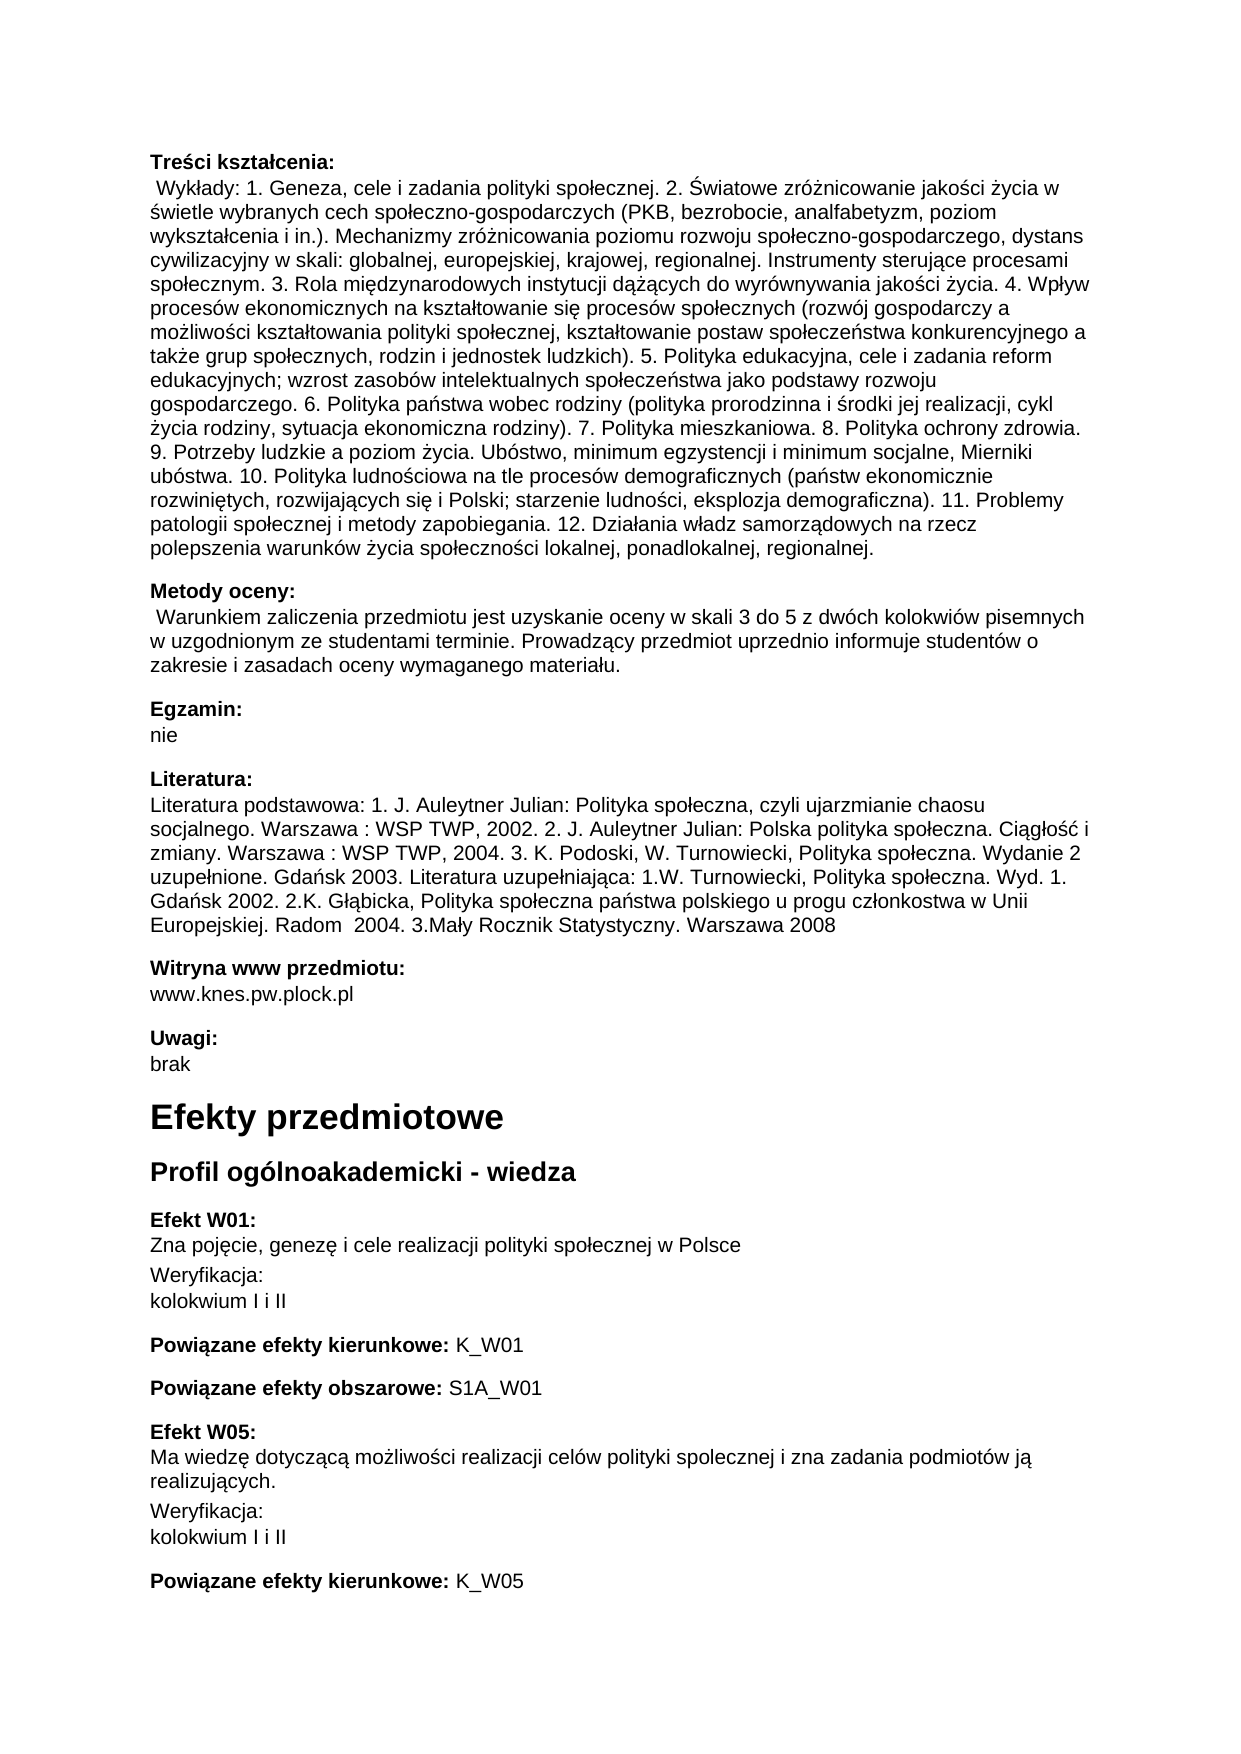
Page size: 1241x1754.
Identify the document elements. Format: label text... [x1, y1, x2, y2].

subtitle Efekty przedmiotowe [150, 1096, 1090, 1137]
text Powiązane efekty obszarowe: S1A_W01 [150, 1376, 1090, 1400]
text Weryfikacja: [150, 1263, 1090, 1287]
text Efekt W01: [150, 1207, 1090, 1231]
text Efekt W05: [150, 1420, 1090, 1444]
text Egzamin: [150, 697, 1090, 721]
text Literatura: [150, 767, 1090, 791]
text www.knes.pw.plock.pl [150, 982, 1090, 1006]
text Powiązane efekty kierunkowe: K_W01 [150, 1332, 1090, 1356]
text Weryfikacja: [150, 1499, 1090, 1523]
text Warunkiem zaliczenia przedmiotu jest uzyskanie oceny w skali 3 do 5 z dwóch kolokwiów pisemnych w uzgodnionym ze studentami terminie. Prowadzący przedmiot uprzednio informuje studentów o zakresie i zasadach oceny wymaganego materiału. [150, 605, 1090, 677]
text kolokwium I i II [150, 1525, 1090, 1549]
text Wykłady: 1. Geneza, cele i zadania polityki społecznej. 2. Światowe zróżnicowanie jakości życia w świetle wybranych cech społeczno-gospodarczych (PKB, bezrobocie, analfabetyzm, poziom wykształcenia i in.). Mechanizmy zróżnicowania poziomu rozwoju społeczno-gospodarczego, dystans cywilizacyjny w skali: globalnej, europejskiej, krajowej, regionalnej. Instrumenty sterujące procesami społecznym. 3. Rola międzynarodowych instytucji dążących do wyrównywania jakości życia. 4. Wpływ procesów ekonomicznych na kształtowanie się procesów społecznych (rozwój gospodarczy a możliwości kształtowania polityki społecznej, kształtowanie postaw społeczeństwa konkurencyjnego a także grup społecznych, rodzin i jednostek ludzkich). 5. Polityka edukacyjna, cele i zadania reform edukacyjnych; wzrost zasobów intelektualnych społeczeństwa jako podstawy rozwoju gospodarczego. 6. Polityka państwa wobec rodziny (polityka prorodzinna i środki jej realizacji, cykl życia rodziny, sytuacja ekonomiczna rodziny). 7. Polityka mieszkaniowa. 8. Polityka ochrony zdrowia. 9. Potrzeby ludzkie a poziom życia. Ubóstwo, minimum egzystencji i minimum socjalne, Mierniki ubóstwa. 10. Polityka ludnościowa na tle procesów demograficznych (państw ekonomicznie rozwiniętych, rozwijających się i Polski; starzenie ludności, eksplozja demograficzna). 11. Problemy patologii społecznej i metody zapobiegania. 12. Działania władz samorządowych na rzecz polepszenia warunków życia społeczności lokalnej, ponadlokalnej, regionalnej. [150, 176, 1090, 559]
text Zna pojęcie, genezę i cele realizacji polityki społecznej w Polsce [150, 1232, 1090, 1256]
text Literatura podstawowa: 1. J. Auleytner Julian: Polityka społeczna, czyli ujarzmianie chaosu socjalnego. Warszawa : WSP TWP, 2002. 2. J. Auleytner Julian: Polska polityka społeczna. Ciągłość i zmiany. Warszawa : WSP TWP, 2004. 3. K. Podoski, W. Turnowiecki, Polityka społeczna. Wydanie 2 uzupełnione. Gdańsk 2003. Literatura uzupełniająca: 1.W. Turnowiecki, Polityka społeczna. Wyd. 1. Gdańsk 2002. 2.K. Głąbicka, Polityka społeczna państwa polskiego u progu członkostwa w Unii Europejskiej. Radom 2004. 3.Mały Rocznik Statystyczny. Warszawa 2008 [150, 793, 1090, 936]
subtitle Profil ogólnoakademicki - wiedza [150, 1156, 1090, 1188]
text Treści kształcenia: [150, 150, 1090, 174]
text kolokwium I i II [150, 1289, 1090, 1313]
text Witryna www przedmiotu: [150, 956, 1090, 980]
text Metody oceny: [150, 579, 1090, 603]
text nie [150, 723, 1090, 747]
text Powiązane efekty kierunkowe: K_W05 [150, 1569, 1090, 1593]
text brak [150, 1052, 1090, 1076]
text Uwagi: [150, 1026, 1090, 1050]
text Ma wiedzę dotyczącą możliwości realizacji celów polityki spolecznej i zna zadania podmiotów ją realizujących. [150, 1445, 1090, 1493]
